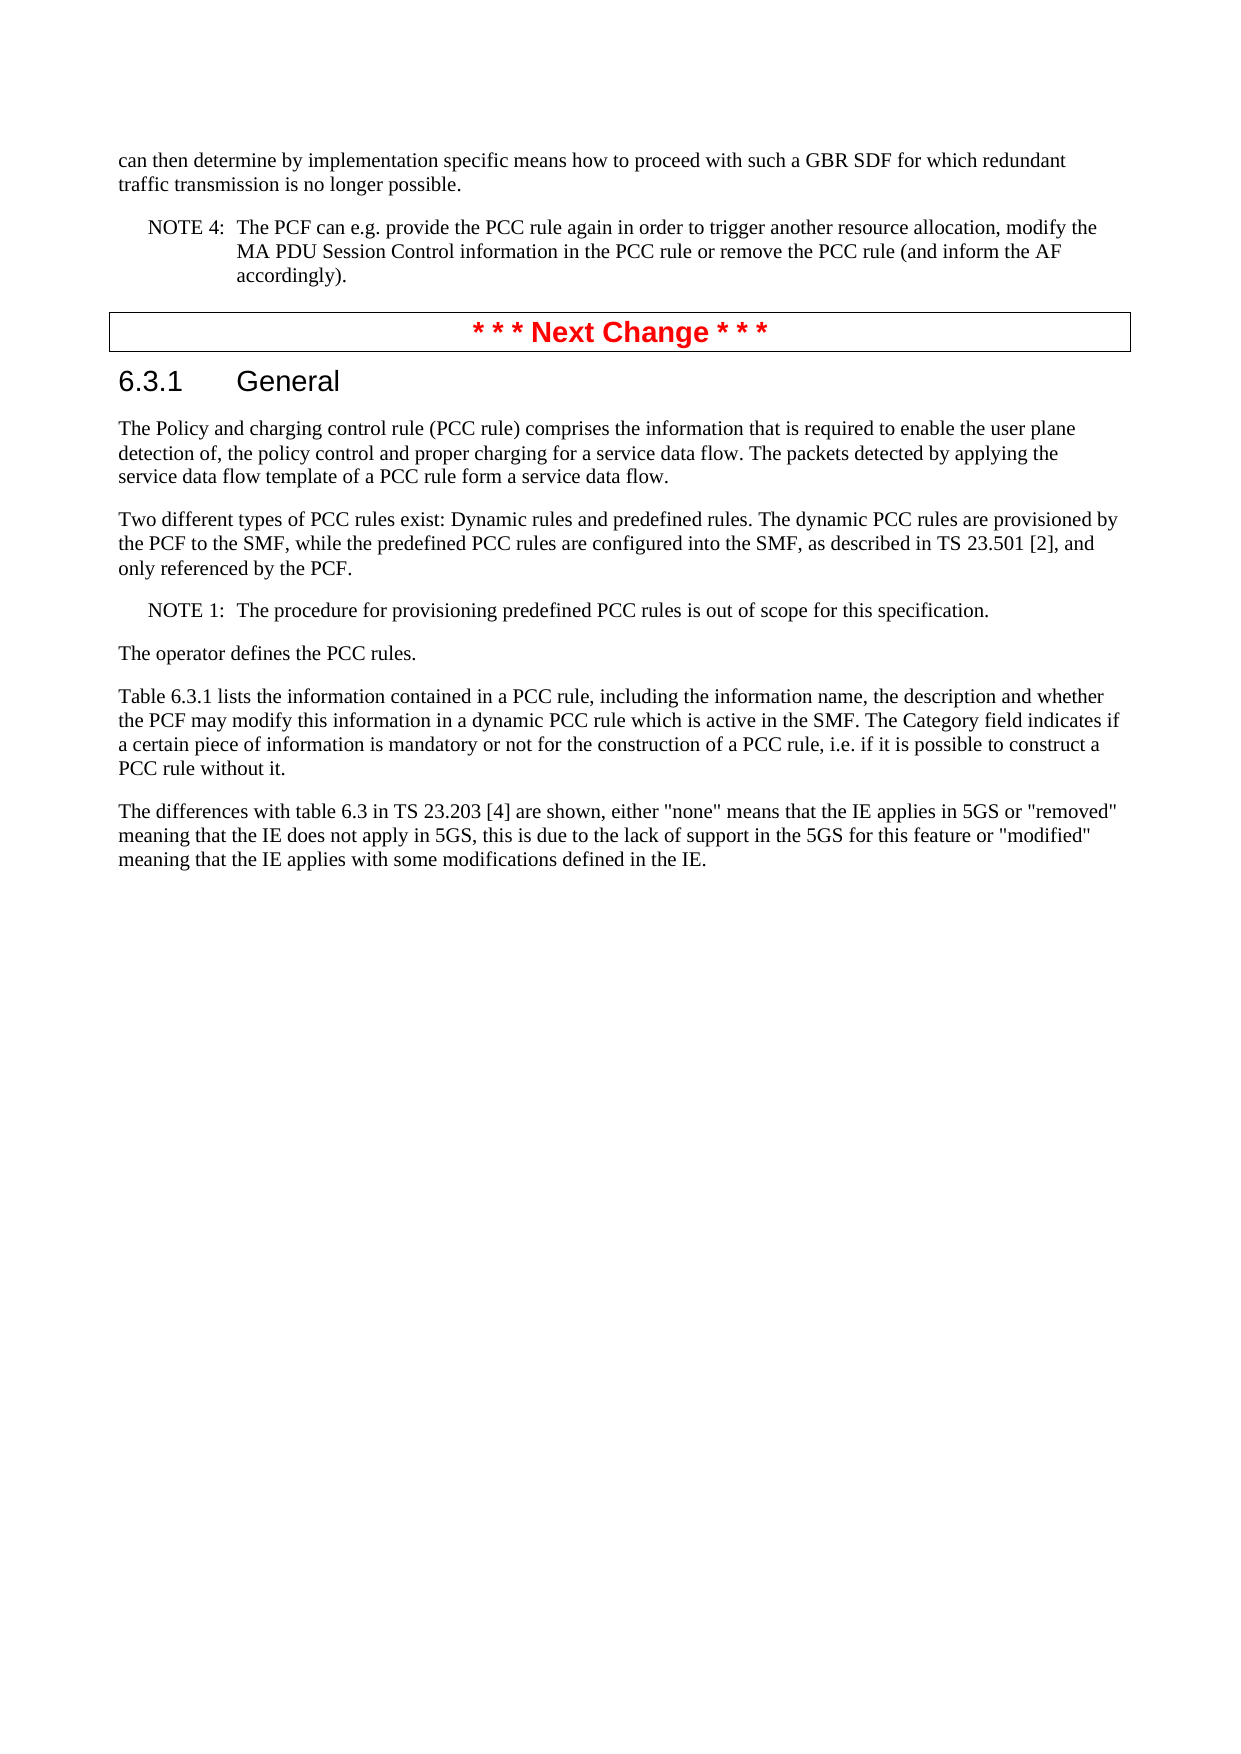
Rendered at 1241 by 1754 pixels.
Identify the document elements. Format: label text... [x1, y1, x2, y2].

text NOTE 4: The PCF can e.g. provide the PCC rule again in order to trigger another resource allocation, modify the MA PDU Session Control information in the PCC rule or remove the PCC rule (and inform the AF accordingly). [148, 214, 1122, 287]
text The differences with table 6.3 in TS 23.203 [4] are shown, either "none" means that the IE applies in 5GS or "removed" meaning that the IE does not apply in 5GS, this is due to the lack of support in the 5GS for this feature or "modified" meaning that the IE applies with some modifications defined in the IE. [118, 799, 1122, 871]
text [118, 148, 1122, 196]
text The operator defines the PCC rules. [118, 641, 1122, 665]
subtitle 6.3.1 General [118, 364, 1122, 398]
text Table 6.3.1 lists the information contained in a PCC rule, including the information name, the description and whether the PCF may modify this information in a dynamic PCC rule which is active in the SMF. The Category field indicates if a certain piece of information is mandatory or not for the construction of a PCC rule, i.e. if it is possible to construct a PCC rule without it. [118, 684, 1122, 780]
text The Policy and charging control rule (PCC rule) comprises the information that is required to enable the user plane detection of, the policy control and proper charging for a service data flow. The packets detected by applying the service data flow template of a PCC rule form a service data flow. [118, 416, 1122, 488]
text * * * Next Change * * * [110, 313, 1130, 351]
text NOTE 1: The procedure for provisioning predefined PCC rules is out of scope for this specification. [148, 598, 1122, 622]
text Two different types of PCC rules exist: Dynamic rules and predefined rules. The dynamic PCC rules are provisioned by the PCF to the SMF, while the predefined PCC rules are configured into the SMF, as described in TS 23.501 [2], and only referenced by the PCF. [118, 507, 1122, 579]
